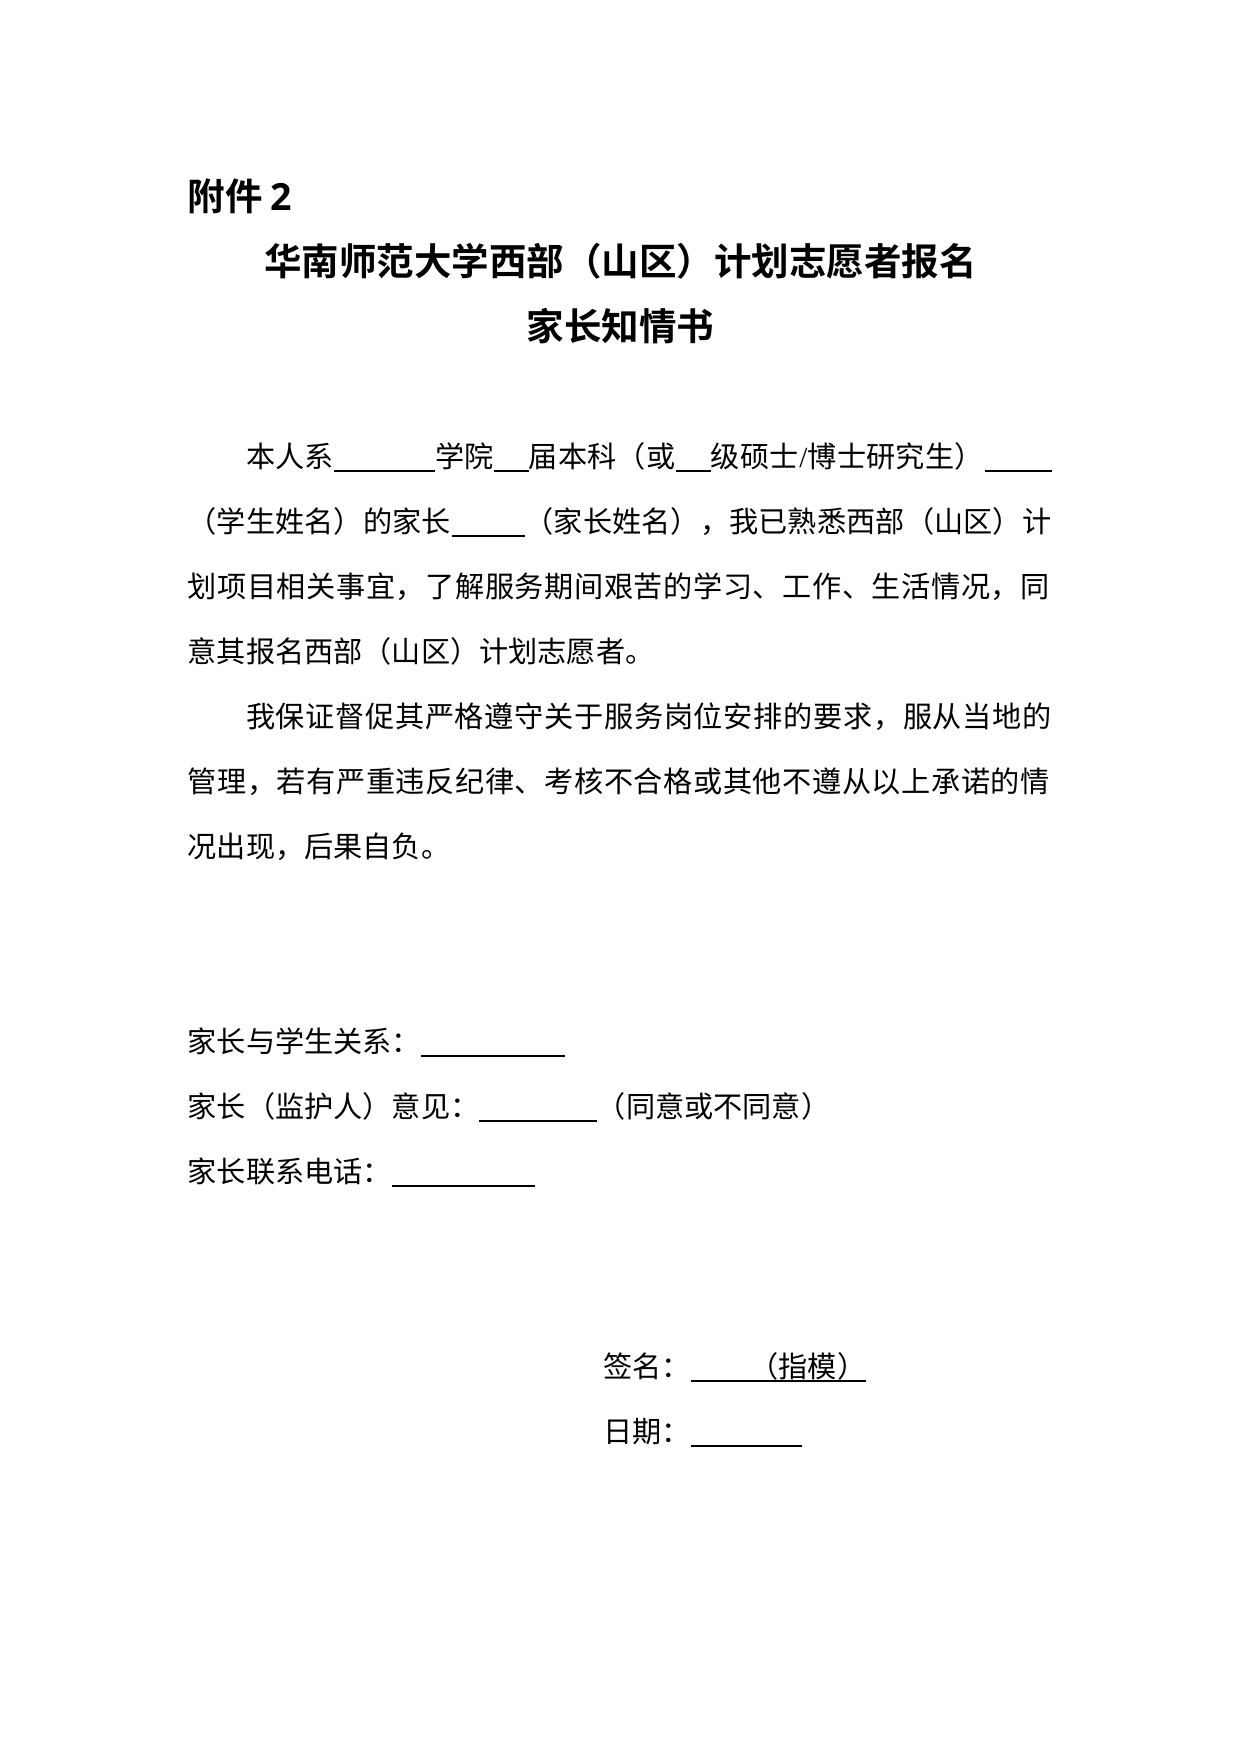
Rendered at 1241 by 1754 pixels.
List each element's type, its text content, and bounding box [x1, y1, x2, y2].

text 家长知情书 [187, 292, 1053, 357]
text 日期： [187, 1397, 1053, 1462]
text 我保证督促其严格遵守关于服务岗位安排的要求，服从当地的管理，若有严重违反纪律、考核不合格或其他不遵从以上承诺的情况出现，后果自负。 [187, 682, 1053, 877]
text 家长联系电话： [187, 1137, 1053, 1202]
text 附件2 [187, 162, 1053, 227]
text 本人系 学院 届本科（或 级硕士/博士研究生） （学生姓名）的家长 （家长姓名），我已熟悉西部（山区）计划项目相关事宜，了解服务期间艰苦的学习、工作、生活情况，同意其报名西部（山区）计划志愿者。 [187, 422, 1053, 682]
text 华南师范大学西部（山区）计划志愿者报名 [187, 227, 1053, 292]
text 家长（监护人）意见： （同意或不同意） [187, 1072, 1053, 1137]
text 签名： （指模） [187, 1332, 1053, 1397]
text 家长与学生关系： [187, 1007, 1053, 1072]
